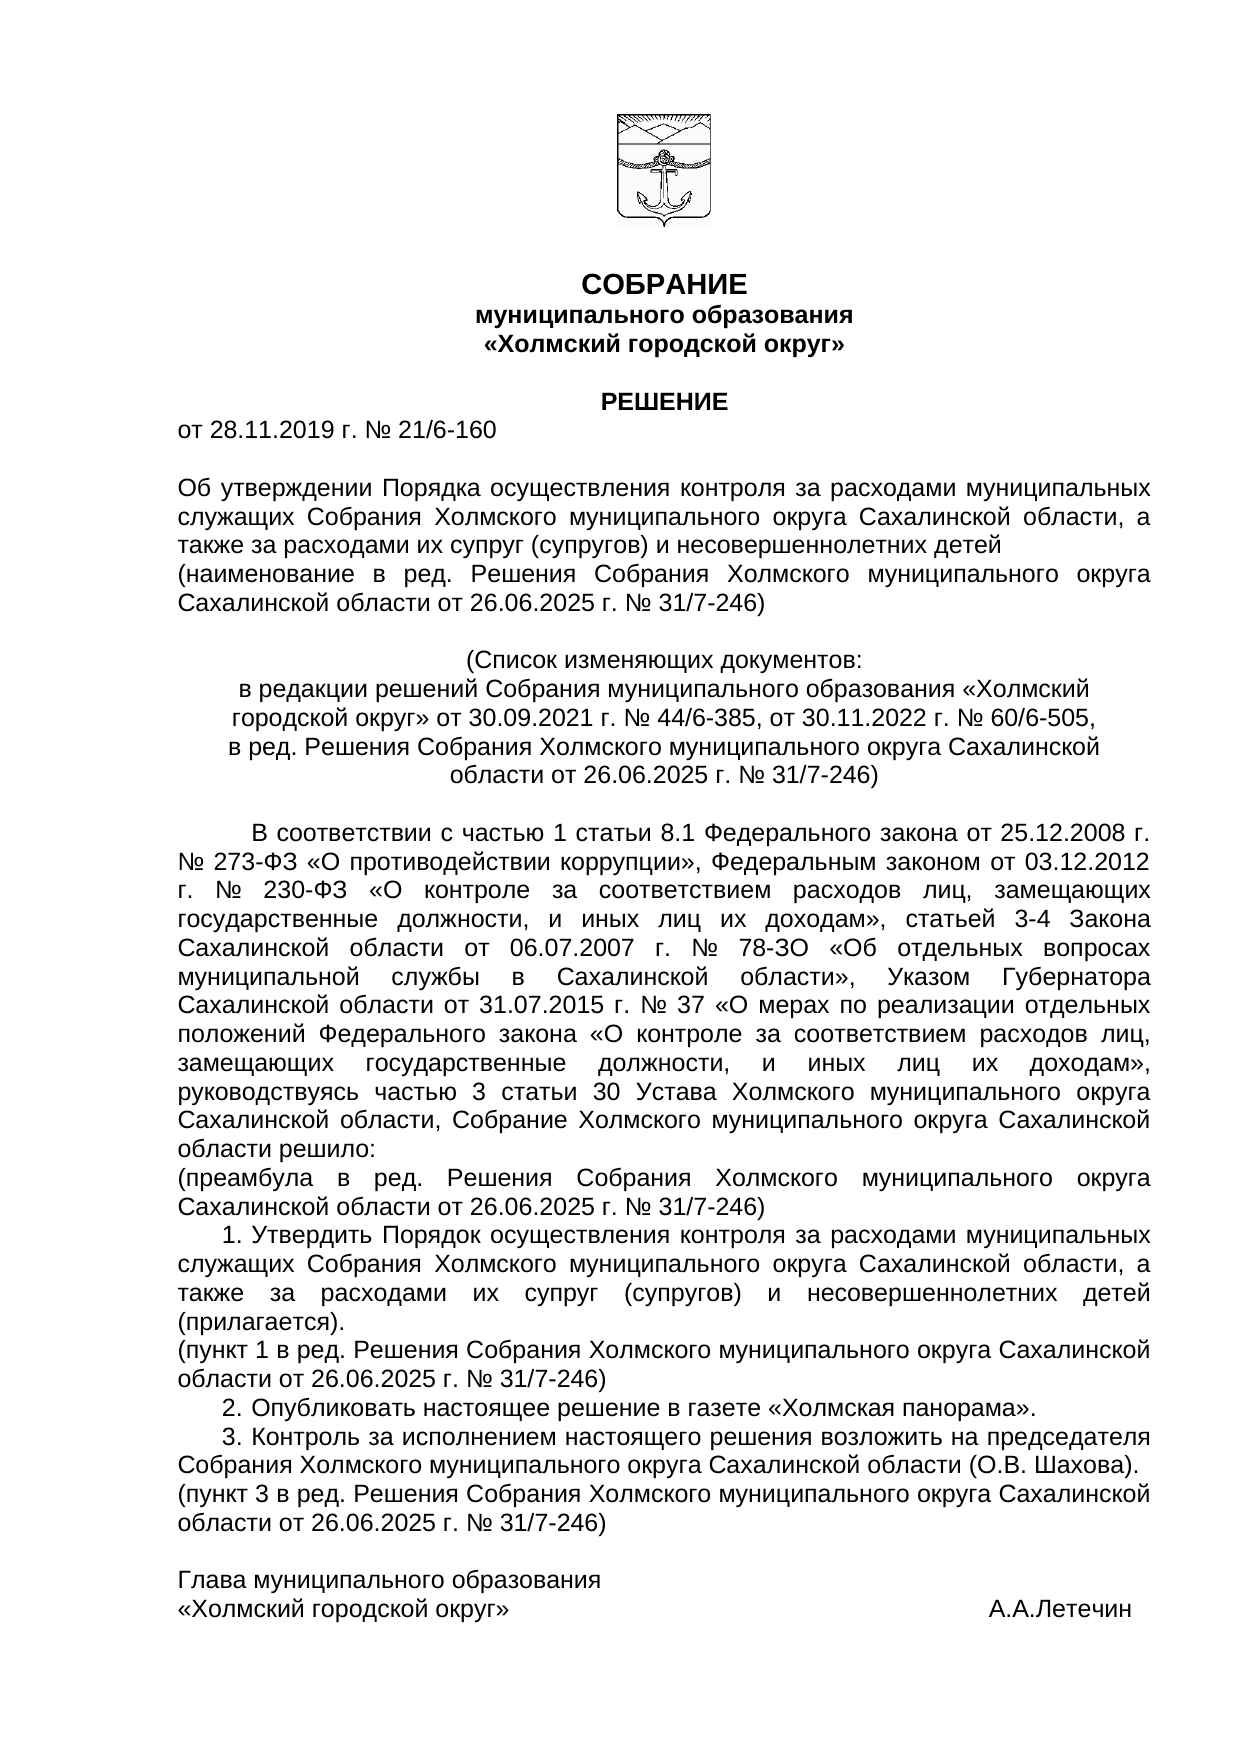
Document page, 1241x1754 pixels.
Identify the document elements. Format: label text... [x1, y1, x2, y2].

text СОБРАНИЕ [177, 267, 1152, 300]
list Опубликовать настоящее решение в газете «Холмская панорама». [177, 1393, 1152, 1421]
text (пункт 1 в ред. Решения Собрания Холмского муниципального округа Сахалинской области от 26.06.2025 г. № 31/7-246) [177, 1335, 1152, 1393]
text в редакции решений Собрания муниципального образования «Холмский городской округ» от 30.09.2021 г. № 44/6-385, от 30.11.2022 г. № 60/6-505, [177, 674, 1152, 731]
text РЕШЕНИЕ [177, 386, 1152, 415]
list Утвердить Порядок осуществления контроля за расходами муниципальных служащих Собрания Холмского муниципального округа Сахалинской области, а также за расходами их супруг (супругов) и несовершеннолетних детей (прилагается). [177, 1220, 1152, 1335]
text (пункт 3 в ред. Решения Собрания Холмского муниципального округа Сахалинской области от 26.06.2025 г. № 31/7-246) [177, 1479, 1152, 1536]
text Глава муниципального образования [177, 1565, 1152, 1594]
list Контроль за исполнением настоящего решения возложить на председателя Собрания Холмского муниципального округа Сахалинской области (О.В. Шахова). [177, 1421, 1152, 1479]
text «Холмский городской округ» [177, 329, 1152, 358]
text (Список изменяющих документов: [177, 645, 1152, 674]
text (преамбула в ред. Решения Собрания Холмского муниципального округа Сахалинской области от 26.06.2025 г. № 31/7-246) [177, 1163, 1152, 1220]
text «Холмский городской округ» А.А.Летечин [177, 1594, 1152, 1623]
text (наименование в ред. Решения Собрания Холмского муниципального округа Сахалинской области от 26.06.2025 г. № 31/7-246) [177, 559, 1152, 616]
text в ред. Решения Собрания Холмского муниципального округа Сахалинской области от 26.06.2025 г. № 31/7-246) [177, 731, 1152, 789]
text муниципального образования [177, 300, 1152, 329]
text Об утверждении Порядка осуществления контроля за расходами муниципальных служащих Собрания Холмского муниципального округа Сахалинской области, а также за расходами их супруг (супругов) и несовершеннолетних детей [177, 473, 1152, 559]
picture [617, 114, 711, 227]
text от 28.11.2019 г. № 21/6-160 [177, 415, 1152, 444]
text В соответствии с частью 1 статьи 8.1 Федерального закона от 25.12.2008 г. № 273-ФЗ «О противодействии коррупции», Федеральным законом от 03.12.2012 г. № 230-ФЗ «О контроле за соответствием расходов лиц, замещающих государственные должности, и иных лиц их доходам», статьей 3-4 Закона Сахалинской области от 06.07.2007 г. № 78-ЗО «Об отдельных вопросах муниципальной службы в Сахалинской области», Указом Губернатора Сахалинской области от 31.07.2015 г. № 37 «О мерах по реализации отдельных положений Федерального закона «О контроле за соответствием расходов лиц, замещающих государственные должности, и иных лиц их доходам», руководствуясь частью 3 статьи 30 Устава Холмского муниципального округа Сахалинской области, Собрание Холмского муниципального округа Сахалинской области решило: [177, 818, 1152, 1163]
